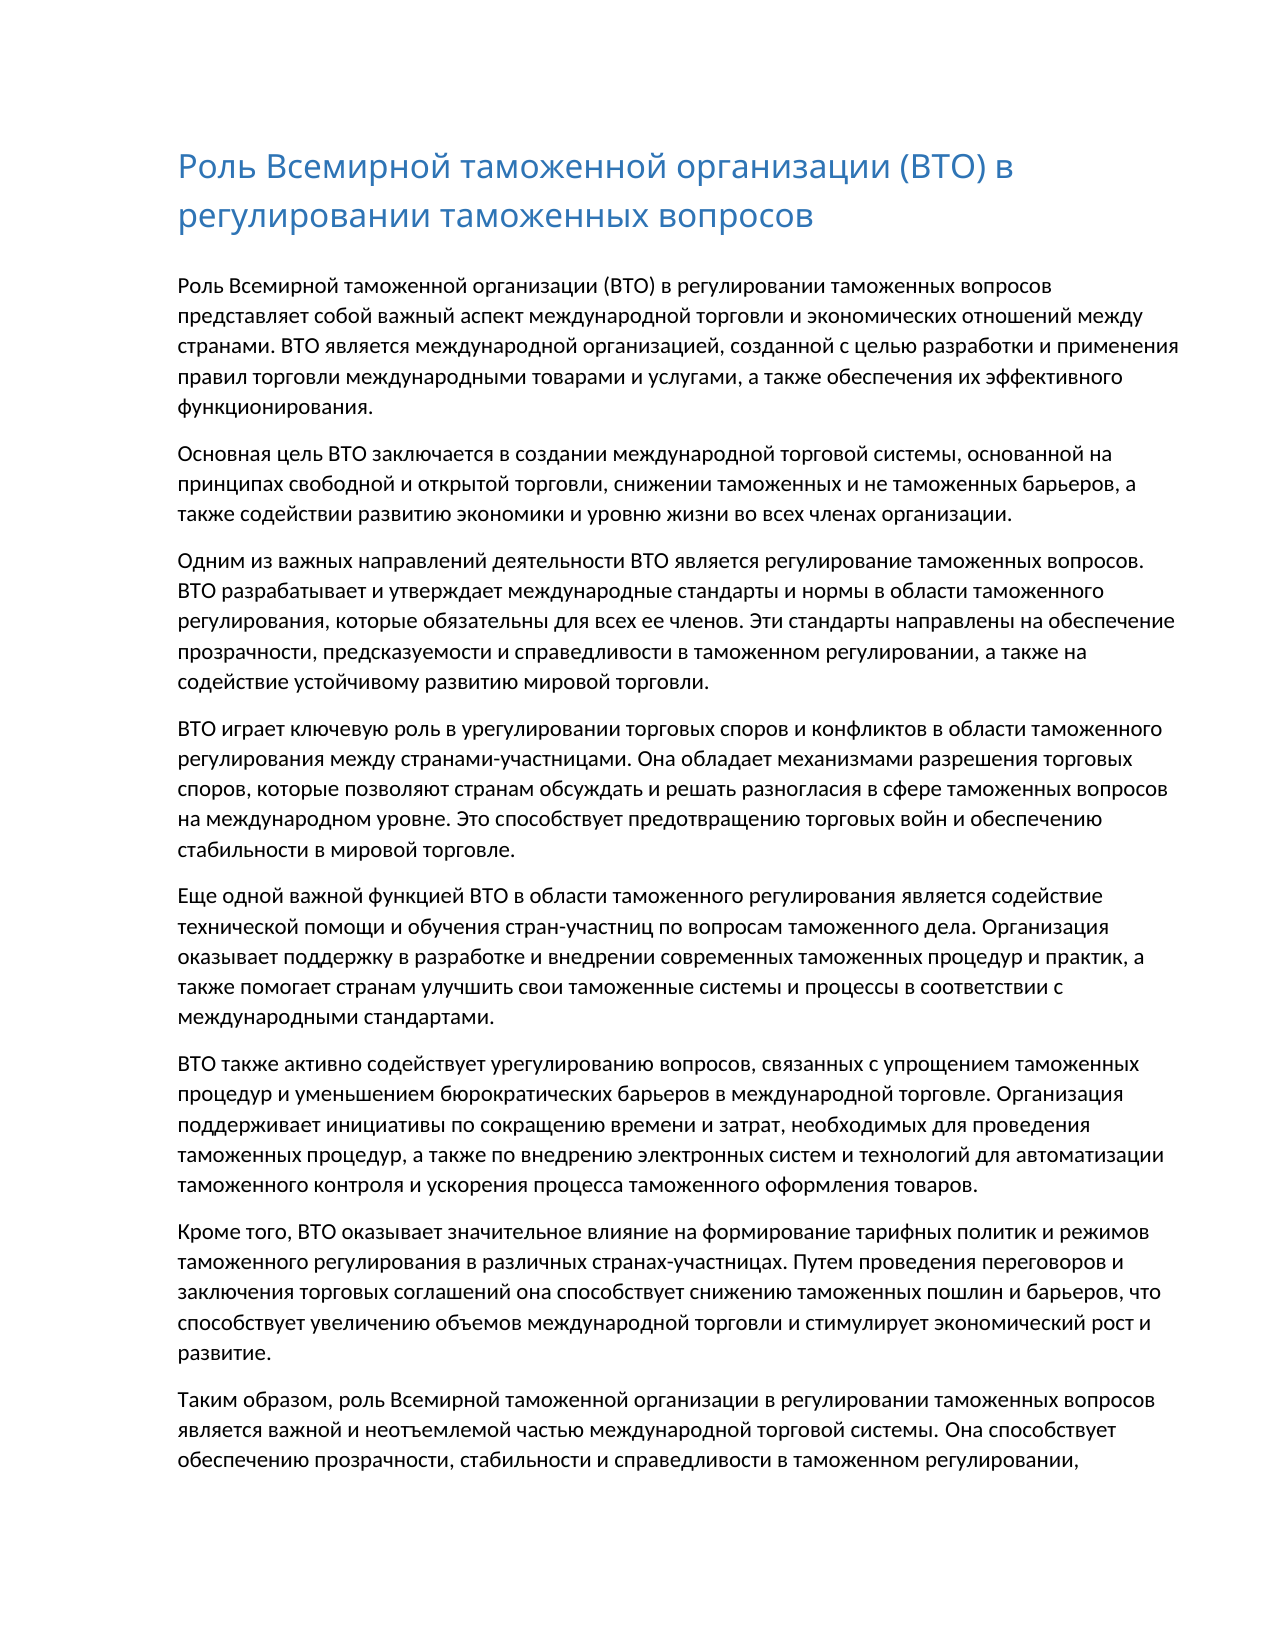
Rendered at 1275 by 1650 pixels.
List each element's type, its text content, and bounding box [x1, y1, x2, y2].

subtitle Роль Всемирной таможенной организации (ВТО) в регулировании таможенных вопросов [177, 143, 1186, 237]
text ВТО играет ключевую роль в урегулировании торговых споров и конфликтов в области таможенного регулирования между странами-участницами. Она обладает механизмами разрешения торговых споров, которые позволяют странам обсуждать и решать разногласия в сфере таможенных вопросов на международном уровне. Это способствует предотвращению торговых войн и обеспечению стабильности в мировой торговле. [177, 714, 1186, 863]
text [177, 1385, 1186, 1473]
text Еще одной важной функцией ВТО в области таможенного регулирования является содействие технической помощи и обучения стран-участниц по вопросам таможенного дела. Организация оказывает поддержку в разработке и внедрении современных таможенных процедур и практик, а также помогает странам улучшить свои таможенные системы и процессы в соответствии с международными стандартами. [177, 882, 1186, 1031]
text Роль Всемирной таможенной организации (ВТО) в регулировании таможенных вопросов представляет собой важный аспект международной торговли и экономических отношений между странами. ВТО является международной организацией, созданной с целью разработки и применения правил торговли международными товарами и услугами, а также обеспечения их эффективного функционирования. [177, 241, 1186, 420]
text Основная цель ВТО заключается в создании международной торговой системы, основанной на принципах свободной и открытой торговли, снижении таможенных и не таможенных барьеров, а также содействии развитию экономики и уровню жизни во всех членах организации. [177, 439, 1186, 527]
text Одним из важных направлений деятельности ВТО является регулирование таможенных вопросов. ВТО разрабатывает и утверждает международные стандарты и нормы в области таможенного регулирования, которые обязательны для всех ее членов. Эти стандарты направлены на обеспечение прозрачности, предсказуемости и справедливости в таможенном регулировании, а также на содействие устойчивому развитию мировой торговли. [177, 546, 1186, 695]
text Кроме того, ВТО оказывает значительное влияние на формирование тарифных политик и режимов таможенного регулирования в различных странах-участницах. Путем проведения переговоров и заключения торговых соглашений она способствует снижению таможенных пошлин и барьеров, что способствует увеличению объемов международной торговли и стимулирует экономический рост и развитие. [177, 1217, 1186, 1366]
text ВТО также активно содействует урегулированию вопросов, связанных с упрощением таможенных процедур и уменьшением бюрократических барьеров в международной торговле. Организация поддерживает инициативы по сокращению времени и затрат, необходимых для проведения таможенных процедур, а также по внедрению электронных систем и технологий для автоматизации таможенного контроля и ускорения процесса таможенного оформления товаров. [177, 1049, 1186, 1198]
